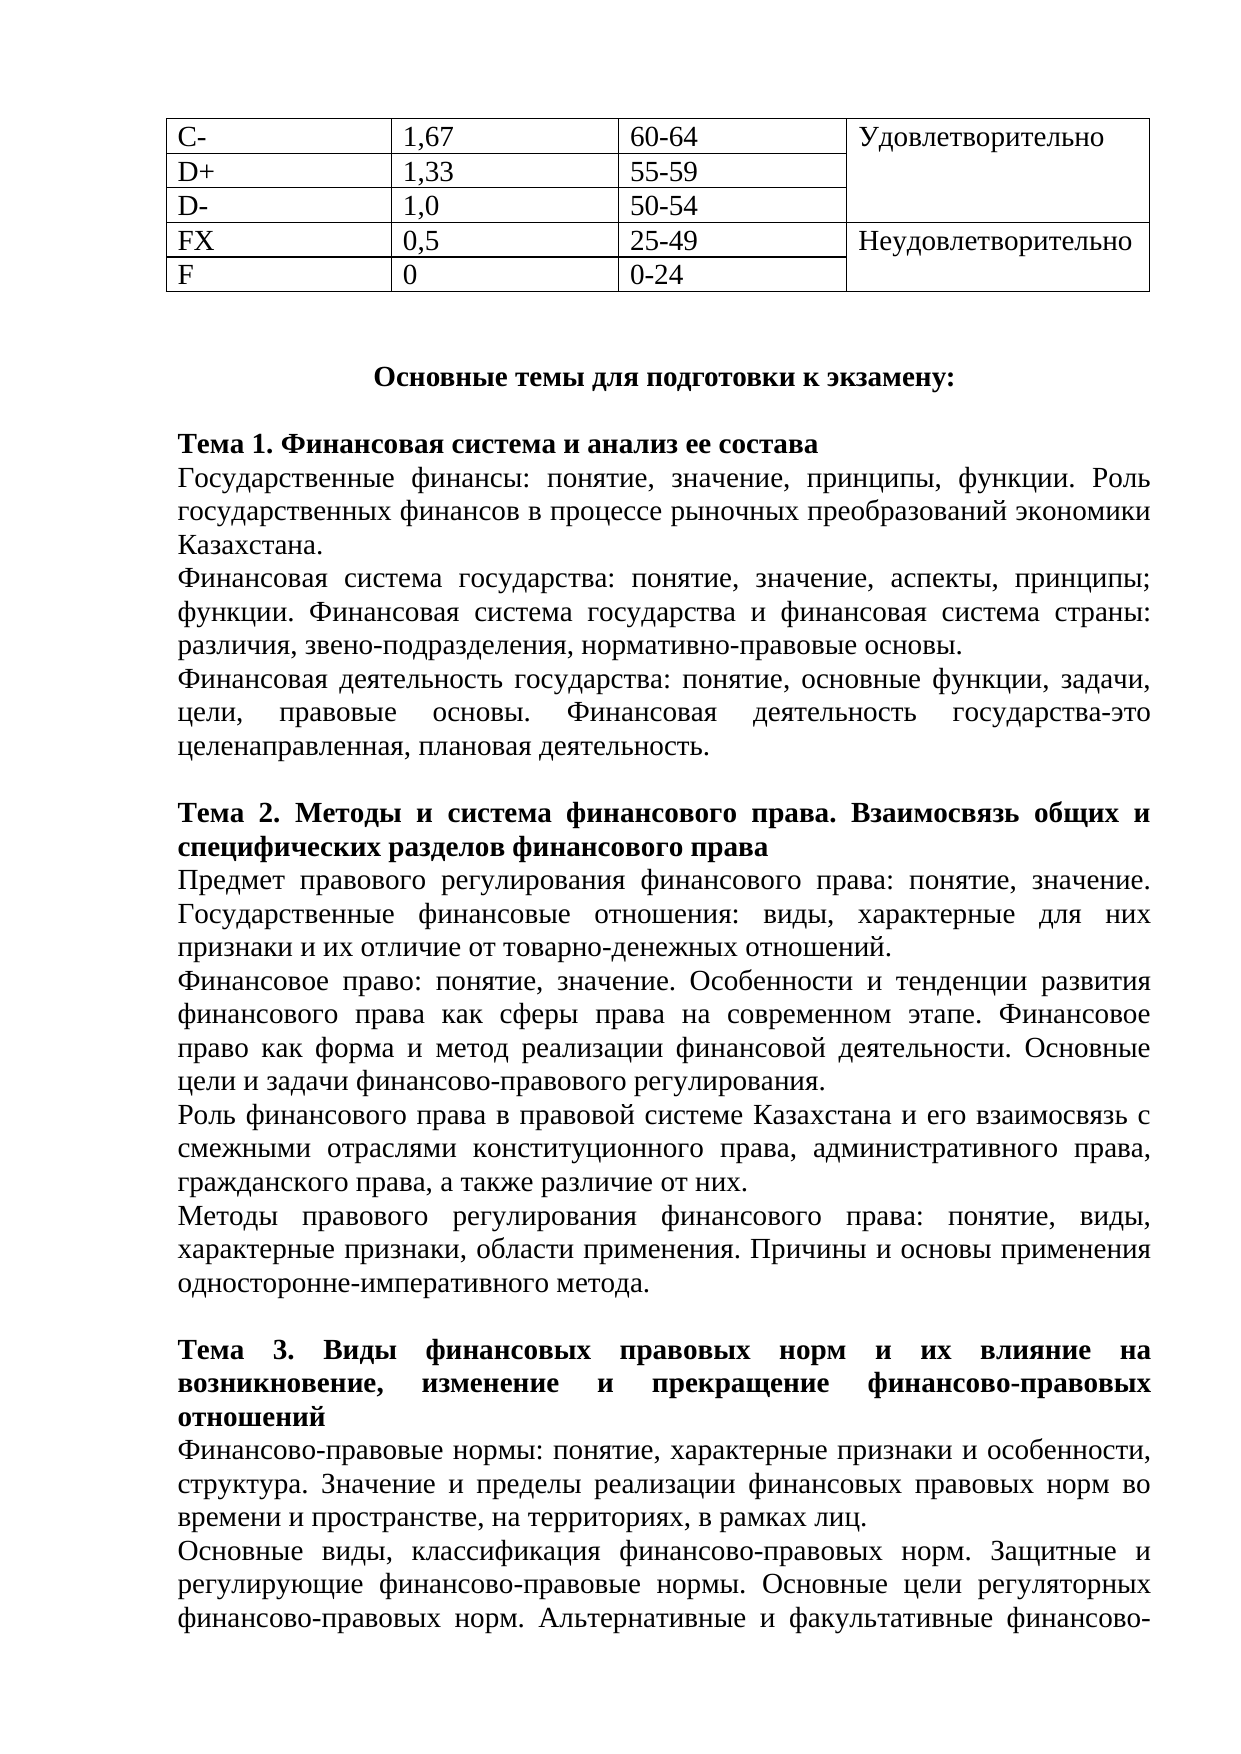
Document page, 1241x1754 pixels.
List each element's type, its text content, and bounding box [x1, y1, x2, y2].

table_cell 60-64 [619, 119, 846, 153]
text Роль финансового права в правовой системе Казахстана и его взаимосвязь с смежными отраслями конституционного права, административного права, гражданского права, а также различие от них. [177, 1097, 1152, 1198]
table_cell D+ [167, 154, 391, 187]
text Финансово-правовые нормы: понятие, характерные признаки и особенности, структура. Значение и пределы реализации финансовых правовых норм во времени и пространстве, на территориях, в рамках лиц. [177, 1432, 1152, 1533]
table_cell 1,33 [392, 154, 618, 187]
table_cell C- [167, 119, 391, 153]
table_cell 0-24 [619, 258, 846, 291]
text Финансовая система государства: понятие, значение, аспекты, принципы; функции. Финансовая система государства и финансовая система страны: различия, звено-подразделения, нормативно-правовые основы. [177, 560, 1152, 661]
table_cell F [167, 258, 391, 291]
text Финансовая деятельность государства: понятие, основные функции, задачи, цели, правовые основы. Финансовая деятельность государства-это целенаправленная, плановая деятельность. [177, 661, 1152, 762]
table_cell 50-54 [619, 188, 846, 222]
text Тема 2. Методы и система финансового права. Взаимосвязь общих и специфических разделов финансового права [177, 795, 1152, 862]
table_cell 1,67 [392, 119, 618, 153]
table_cell 0,5 [392, 223, 618, 256]
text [177, 1533, 1152, 1634]
text Государственные финансы: понятие, значение, принципы, функции. Роль государственных финансов в процессе рыночных преобразований экономики Казахстана. [177, 460, 1152, 560]
table_cell FX [167, 223, 391, 256]
table_cell 25-49 [619, 223, 846, 256]
text Тема 1. Финансовая система и анализ ее состава [177, 426, 1152, 460]
table_cell 55-59 [619, 154, 846, 187]
text Финансовое право: понятие, значение. Особенности и тенденции развития финансового права как сферы права на современном этапе. Финансовое право как форма и метод реализации финансовой деятельности. Основные цели и задачи финансово-правового регулирования. [177, 963, 1152, 1097]
table_cell D- [167, 188, 391, 222]
text Тема 3. Виды финансовых правовых норм и их влияние на возникновение, изменение и прекращение финансово-правовых отношений [177, 1332, 1152, 1432]
table_cell Неудовлетворительно [847, 223, 1149, 291]
text Методы правового регулирования финансового права: понятие, виды, характерные признаки, области применения. Причины и основы применения односторонне-императивного метода. [177, 1198, 1152, 1298]
text Предмет правового регулирования финансового права: понятие, значение. Государственные финансовые отношения: виды, характерные для них признаки и их отличие от товарно-денежных отношений. [177, 862, 1152, 963]
text Основные темы для подготовки к экзамену: [177, 359, 1152, 393]
table_cell 0 [392, 258, 618, 291]
table_cell 1,0 [392, 188, 618, 222]
